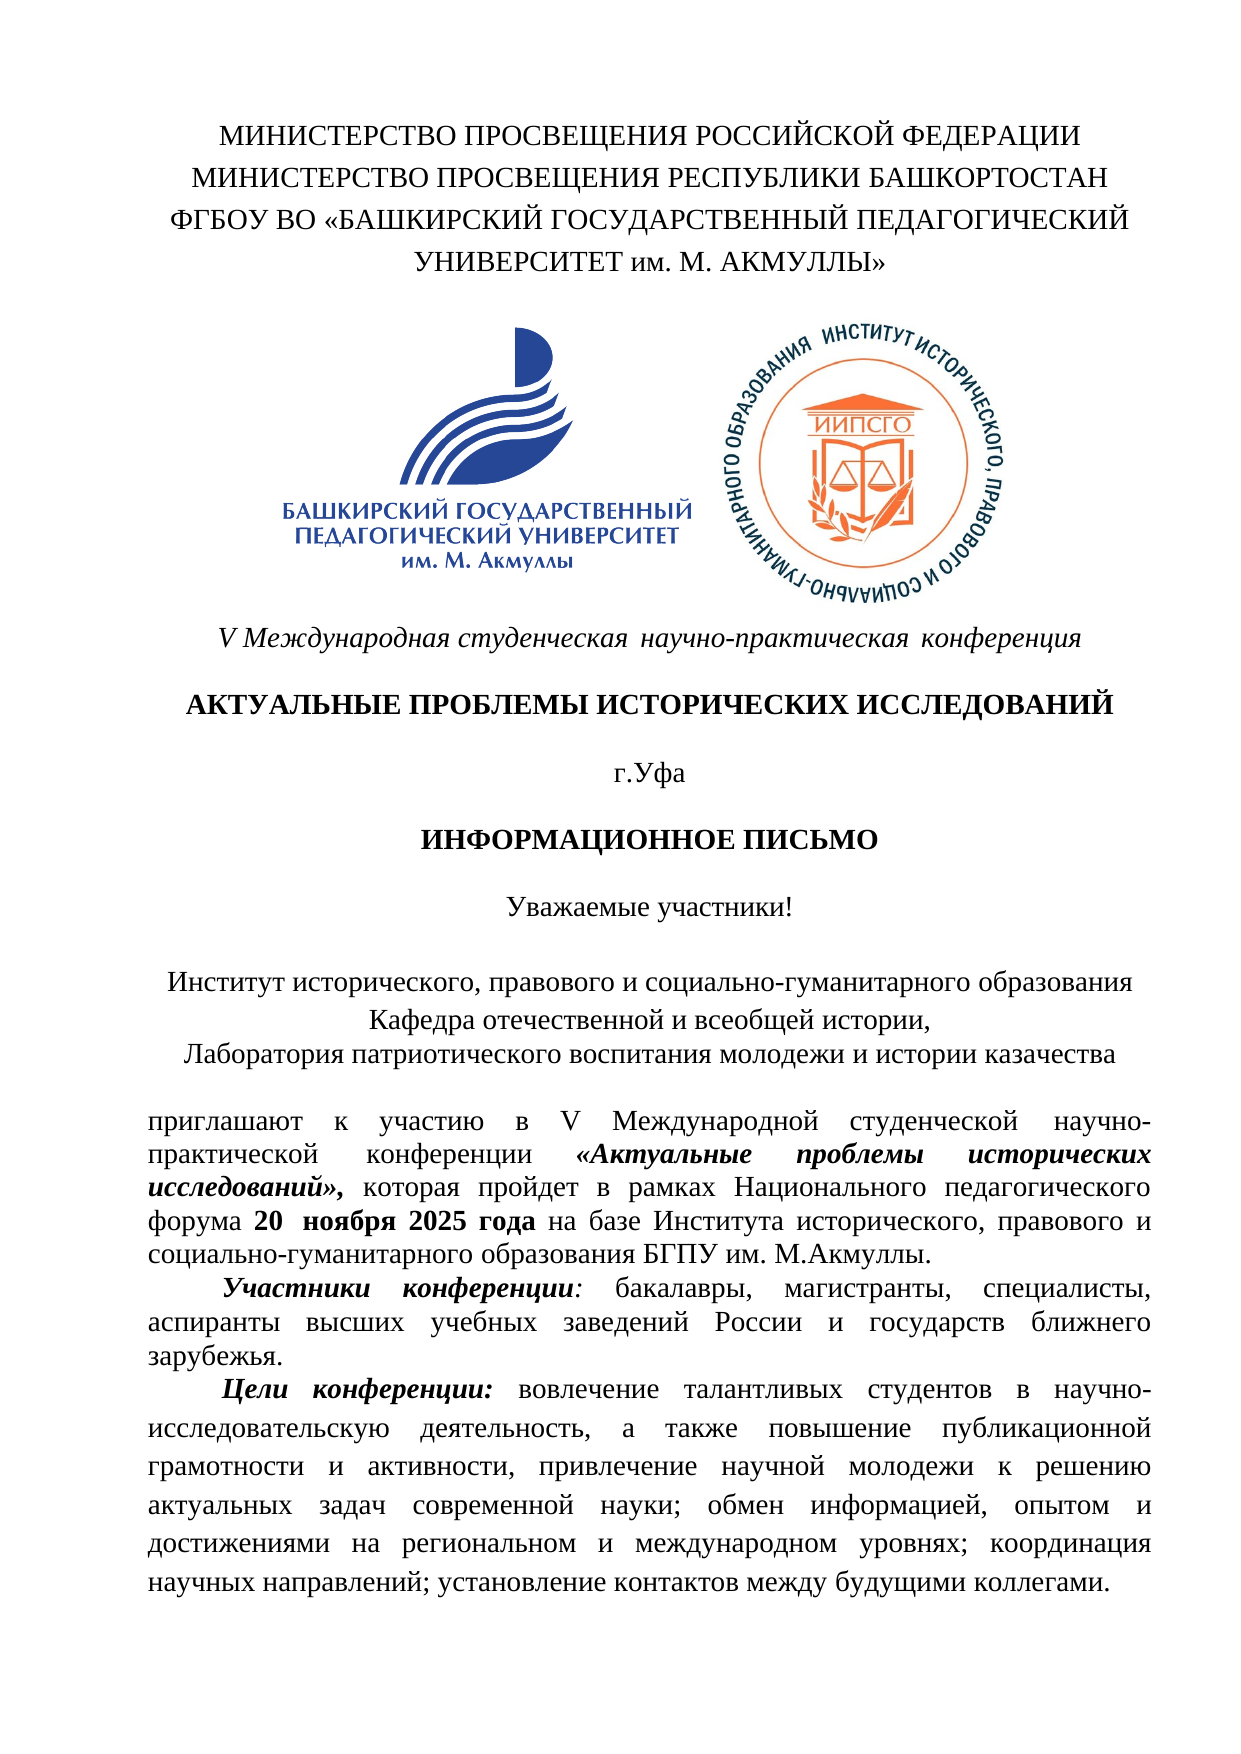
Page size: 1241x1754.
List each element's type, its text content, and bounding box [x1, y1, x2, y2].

text Институт исторического, правового и социально-гуманитарного образования [148, 964, 1152, 998]
text Участники конференции: бакалавры, магистранты, специалисты, аспиранты высших учебных заведений России и государств ближнего зарубежья. [148, 1271, 1152, 1371]
subtitle г.Уфа [148, 755, 1152, 788]
text Кафедра отечественной и всеобщей истории, [148, 1003, 1152, 1036]
text ФГБОУ ВО «БАШКИРСКИЙ ГОСУДАРСТВЕННЫЙ ПЕДАГОГИЧЕСКИЙ УНИВЕРСИТЕТ им. М. АКМУЛЛЫ» [148, 202, 1152, 277]
text V Международная студенческая научно-практическая конференция [148, 621, 1152, 654]
text приглашают к участию в V Международной студенческой научно-практической конференции «Актуальные проблемы исторических исследований», которая пройдет в рамках Национального педагогического форума 20 ноября 2025 года на базе Института исторического, правового и социально-гуманитарного образования БГПУ им. М.Акмуллы. [148, 1103, 1152, 1271]
subtitle ИНФОРМАЦИОННОЕ ПИСЬМО [148, 822, 1152, 856]
text Уважаемые участники! [148, 889, 1152, 923]
text МИНИСТЕРСТВО ПРОСВЕЩЕНИЯ РОССИЙСКОЙ ФЕДЕРАЦИИ МИНИСТЕРСТВО ПРОСВЕЩЕНИЯ РЕСПУБЛИКИ БАШКОРТОСТАН [148, 118, 1152, 193]
text Цели конференции: вовлечение талантливых студентов в научно-исследовательскую деятельность, а также повышение публикационной грамотности и активности, привлечение научной молодежи к решению актуальных задач современной науки; обмен информацией, опытом и достижениями на региональном и международном уровнях; координация научных направлений; установление контактов между будущими коллегами. [148, 1371, 1152, 1597]
text АКТУАЛЬНЫЕ ПРОБЛЕМЫ ИСТОРИЧЕСКИХ ИССЛЕДОВАНИЙ [148, 688, 1152, 721]
text Лаборатория патриотического воспитания молодежи и истории казачества [148, 1036, 1152, 1070]
picture [282, 318, 1006, 612]
